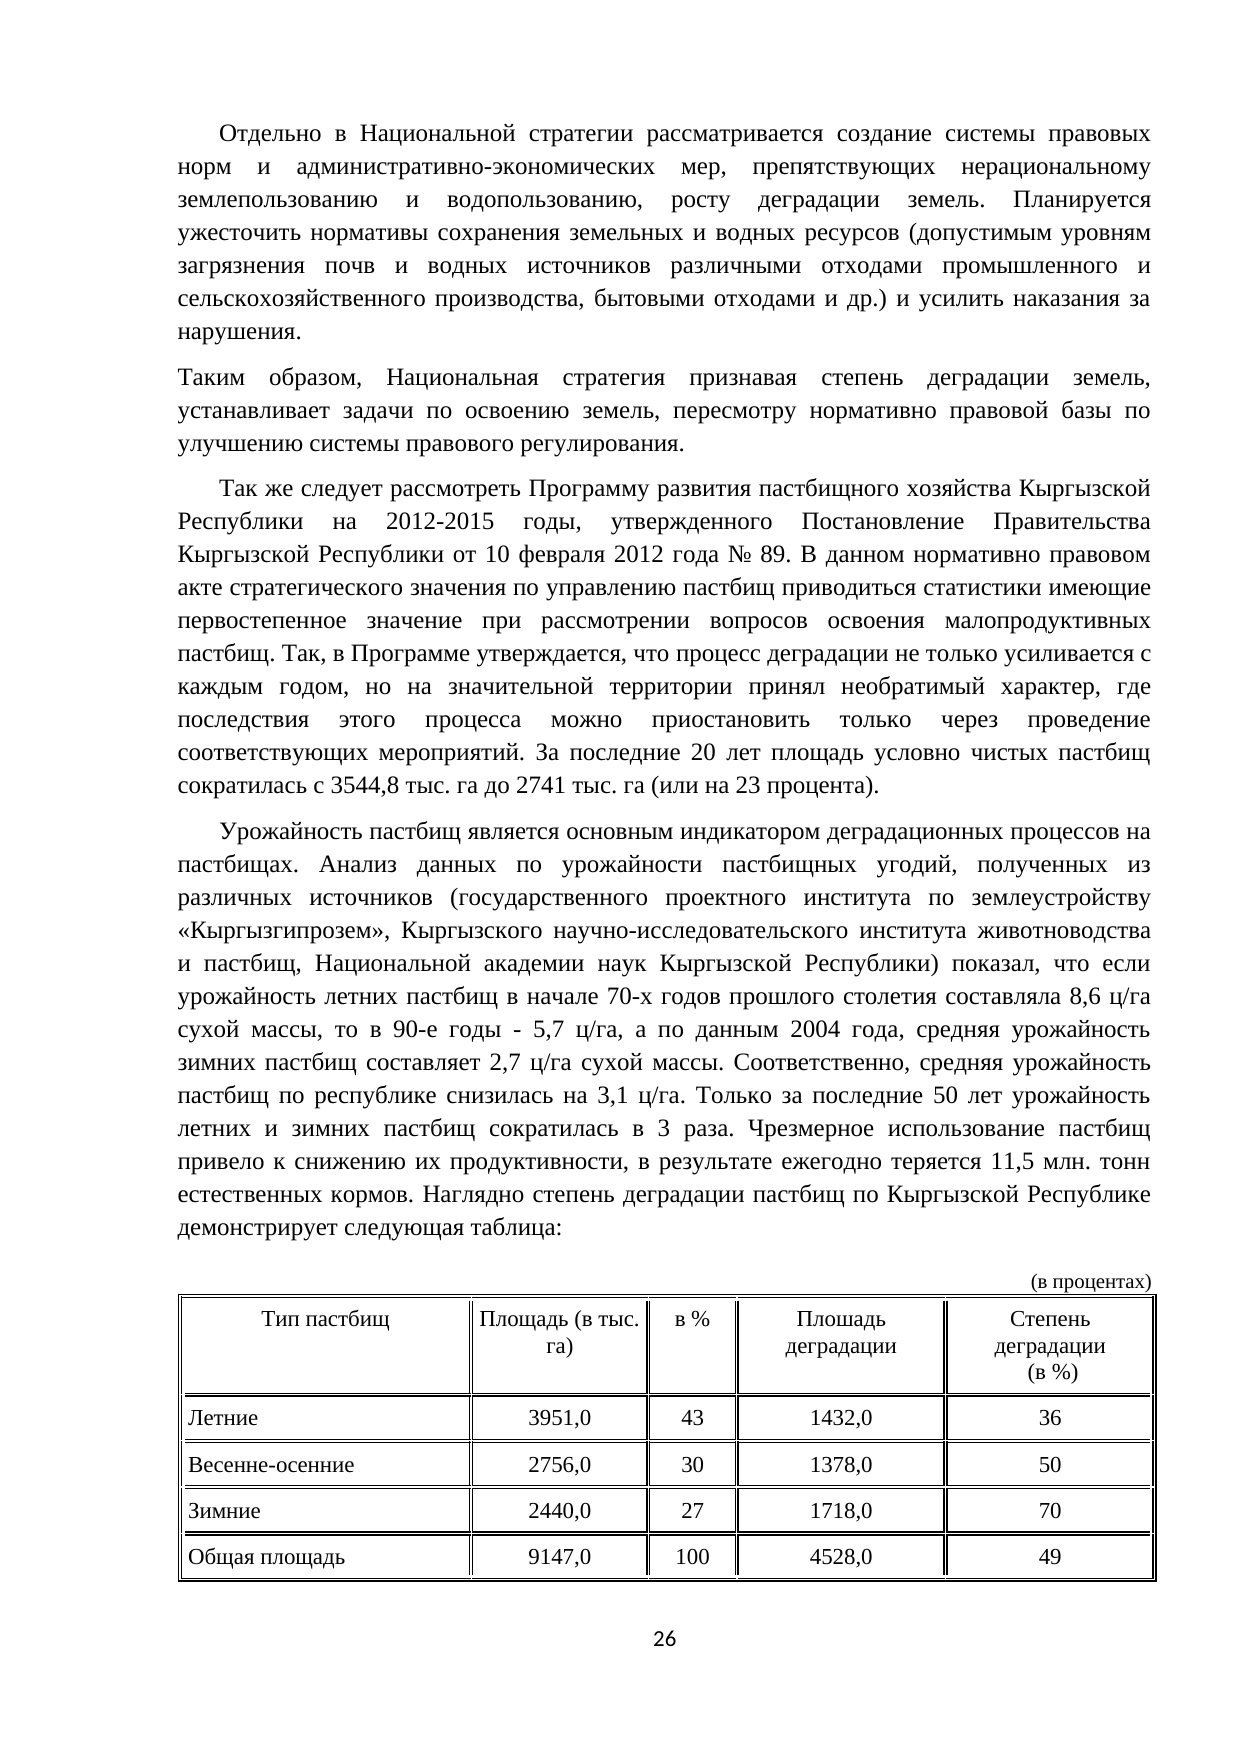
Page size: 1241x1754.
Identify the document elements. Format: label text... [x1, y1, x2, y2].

table_cell 1718,0 [739, 1489, 943, 1531]
table_cell 2440,0 [473, 1489, 646, 1531]
text Так же следует рассмотреть Программу развития пастбищного хозяйства Кыргызской Республики на 2012-2015 годы, утвержденного Постановление Правительства Кыргызской Республики от 10 февраля 2012 года № 89. В данном нормативно правовом акте стратегического значения по управлению пастбищ приводиться статистики имеющие первостепенное значение при рассмотрении вопросов освоения малопродуктивных пастбищ. Так, в Программе утверждается, что процесс деградации не только усиливается с каждым годом, но на значительной территории принял необратимый характер, где последствия этого процесса можно приостановить только через проведение соответствующих мероприятий. За последние 20 лет площадь условно чистых пастбищ сократилась с 3544,8 тыс. га до 2741 тыс. га (или на 23 процента). [177, 473, 1152, 799]
table_header в % [648, 1295, 737, 1392]
table_header Тип пастбищ [182, 1298, 471, 1392]
table_cell 1378,0 [739, 1443, 943, 1485]
table_cell 30 [650, 1443, 735, 1485]
text (в процентах) [177, 1269, 1152, 1293]
table_cell 36 [946, 1393, 1154, 1439]
table_cell 100 [648, 1531, 737, 1577]
table_cell 43 [650, 1397, 735, 1439]
table_cell Зимние [180, 1485, 471, 1531]
text Таким образом, Национальная стратегия признавая степень деградации земель, устанавливает задачи по освоению земель, пересмотру нормативно правовой базы по улучшению системы правового регулирования. [177, 362, 1152, 457]
text Урожайность пастбищ является основным индикатором деградационных процессов на пастбищах. Анализ данных по урожайности пастбищных угодий, полученных из различных источников (государственного проектного института по землеустройству «Кыргызгипрозем», Кыргызского научно-исследовательского института животноводства и пастбищ, Национальной академии наук Кыргызской Республики) показал, что если урожайность летних пастбищ в начале 70-х годов прошлого столетия составляла 8,6 ц/га сухой массы, то в 90-е годы - 5,7 ц/га, а по данным 2004 года, средняя урожайность зимних пастбищ составляет 2,7 ц/га сухой массы. Соответственно, средняя урожайность пастбищ по республике снизилась на 3,1 ц/га. Только за последние 50 лет урожайность летних и зимних пастбищ сократилась в 3 раза. Чрезмерное использование пастбищ привело к снижению их продуктивности, в результате ежегодно теряется 11,5 млн. тонн естественных кормов. Наглядно степень деградации пастбищ по Кыргызской Республике демонстрирует следующая таблица: [177, 816, 1152, 1241]
table_cell 49 [946, 1531, 1153, 1577]
table_cell Общая площадь [182, 1531, 471, 1577]
table_header Плошадь деградации [737, 1295, 946, 1392]
table_cell 9147,0 [471, 1535, 648, 1577]
table_cell 1432,0 [739, 1397, 943, 1439]
table_header Площадь (в тыс. га) [471, 1298, 648, 1392]
text Отдельно в Национальной стратегии рассматривается создание системы правовых норм и административно-экономических мер, препятствующих нерациональному землепользованию и водопользованию, росту деградации земель. Планируется ужесточить нормативы сохранения земельных и водных ресурсов (допустимым уровням загрязнения почв и водных источников различными отходами промышленного и сельскохозяйственного производства, бытовыми отходами и др.) и усилить наказания за нарушения. [177, 118, 1152, 345]
table_cell 3951,0 [473, 1397, 646, 1439]
table_cell 50 [946, 1439, 1154, 1485]
table_cell 27 [650, 1489, 735, 1531]
table_cell Весенне-осенние [180, 1439, 471, 1485]
table_cell 2756,0 [473, 1443, 646, 1485]
table_cell 70 [946, 1485, 1154, 1531]
table_header Степень деградации (в %) [946, 1298, 1152, 1392]
table_cell Летние [180, 1393, 471, 1439]
table_cell 4528,0 [737, 1531, 946, 1577]
